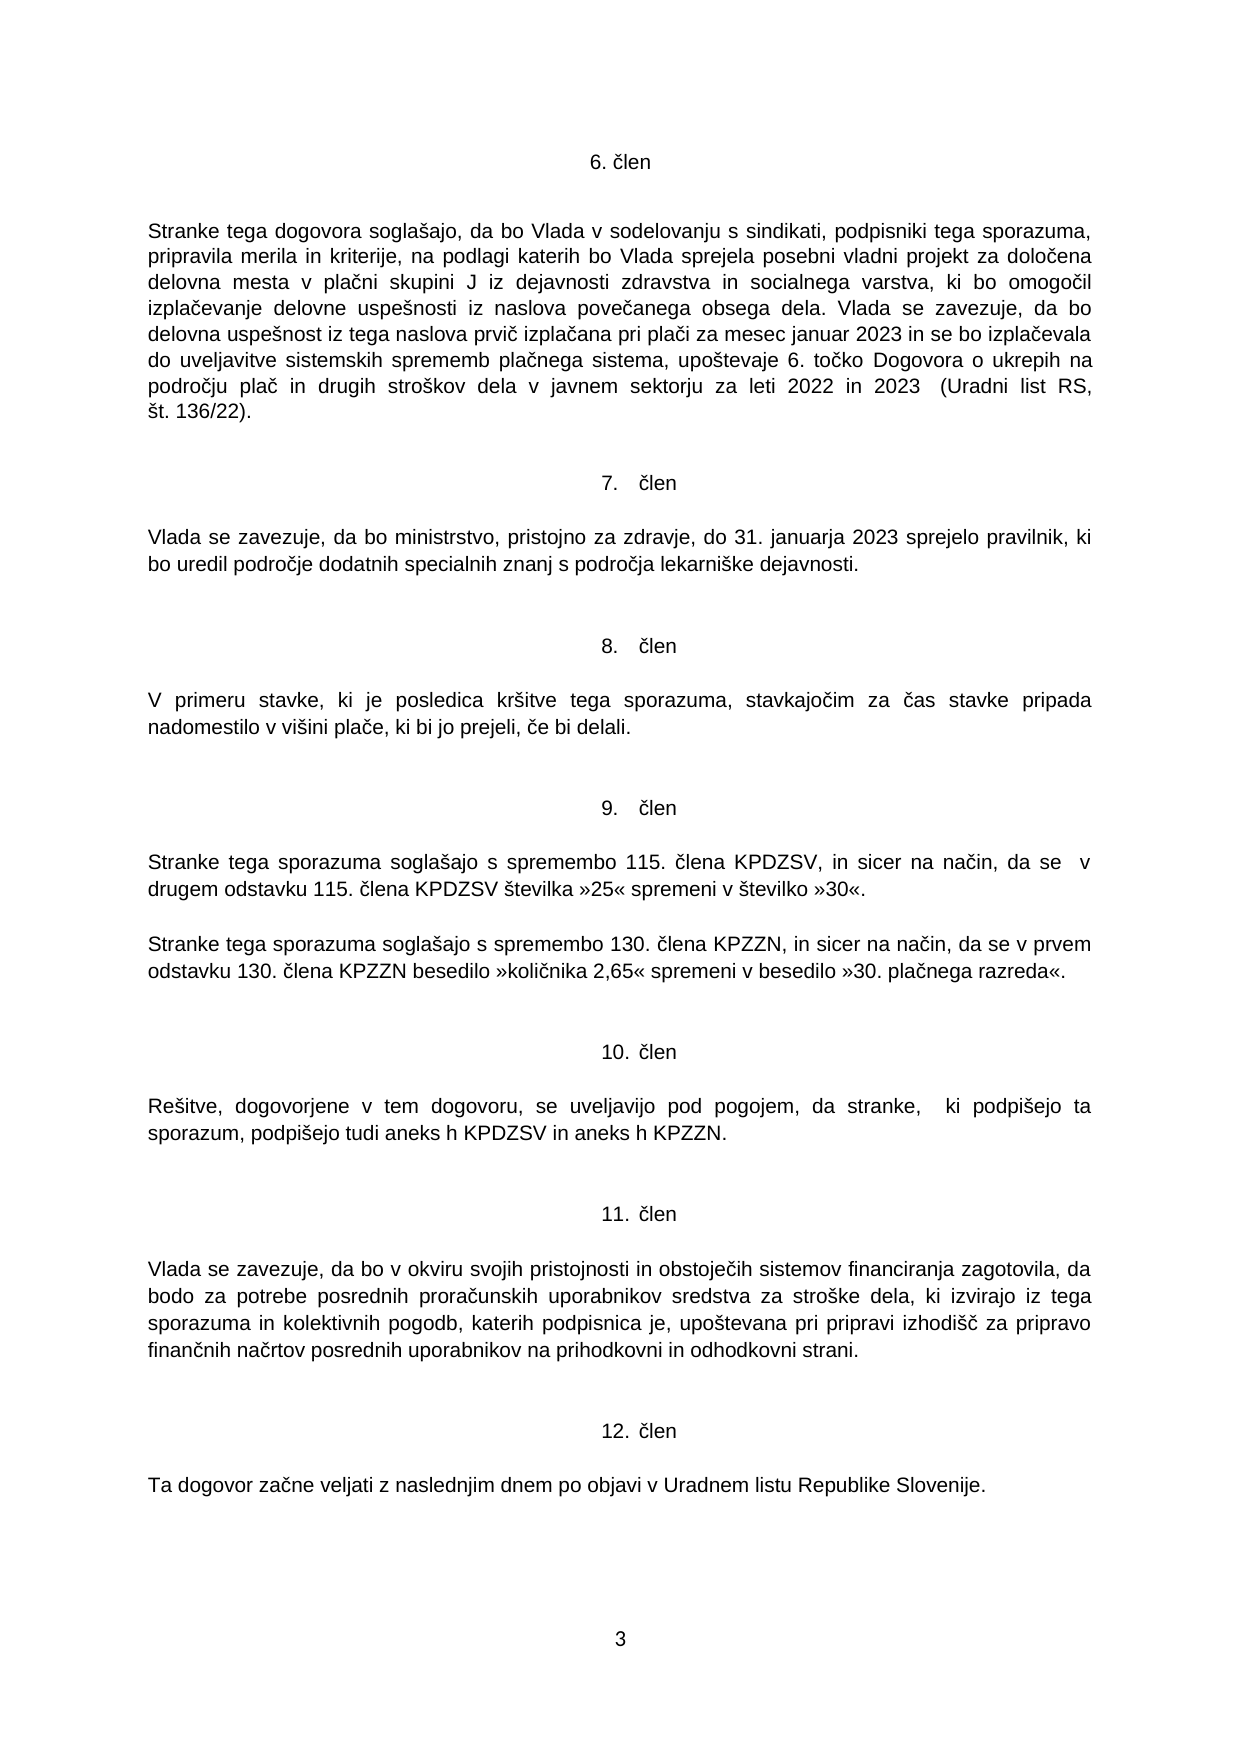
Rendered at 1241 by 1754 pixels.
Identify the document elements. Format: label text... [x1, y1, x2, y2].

text Stranke tega dogovora soglašajo, da bo Vlada v sodelovanju s sindikati, podpisniki tega sporazuma, pripravila merila in kriterije, na podlagi katerih bo Vlada sprejela posebni vladni projekt za določena delovna mesta v plačni skupini J iz dejavnosti zdravstva in socialnega varstva, ki bo omogočil izplačevanje delovne uspešnosti iz naslova povečanega obsega dela. Vlada se zavezuje, da bo delovna uspešnost iz tega naslova prvič izplačana pri plači za mesec januar 2023 in se bo izplačevala do uveljavitve sistemskih sprememb plačnega sistema, upoštevaje 6. točko Dogovora o ukrepih na področju plač in drugih stroškov dela v javnem sektorju za leti 2022 in 2023 (Uradni list RS, št. 136/22). [148, 218, 1093, 423]
text Ta dogovor začne veljati z naslednjim dnem po objavi v Uradnem listu Republike Slovenije. [148, 1471, 1093, 1498]
list člen [185, 469, 1093, 496]
list člen [185, 794, 1093, 821]
list člen [185, 1200, 1093, 1227]
text 6. člen [148, 148, 1093, 175]
list člen [185, 1038, 1093, 1065]
text Stranke tega sporazuma soglašajo s spremembo 130. člena KPZZN, in sicer na način, da se v prvem odstavku 130. člena KPZZN besedilo »količnika 2,65« spremeni v besedilo »30. plačnega razreda«. [148, 929, 1093, 983]
text Vlada se zavezuje, da bo v okviru svojih pristojnosti in obstoječih sistemov financiranja zagotovila, da bodo za potrebe posrednih proračunskih uporabnikov sredstva za stroške dela, ki izvirajo iz tega sporazuma in kolektivnih pogodb, katerih podpisnica je, upoštevana pri pripravi izhodišč za pripravo finančnih načrtov posrednih uporabnikov na prihodkovni in odhodkovni strani. [148, 1254, 1093, 1363]
list Vlada se zavezuje, da bo ministrstvo, pristojno za zdravje, do 31. januarja 2023 sprejelo pravilnik, ki bo uredil področje dodatnih specialnih znanj s področja lekarniške dejavnosti. [148, 523, 1093, 577]
list člen [185, 631, 1093, 658]
text Stranke tega sporazuma soglašajo s spremembo 115. člena KPDZSV, in sicer na način, da se v drugem odstavku 115. člena KPDZSV številka »25« spremeni v številko »30«. [148, 848, 1093, 902]
text Rešitve, dogovorjene v tem dogovoru, se uveljavijo pod pogojem, da stranke, ki podpišejo ta sporazum, podpišejo tudi aneks h KPDZSV in aneks h KPZZN. [148, 1092, 1093, 1146]
text V primeru stavke, ki je posledica kršitve tega sporazuma, stavkajočim za čas stavke pripada nadomestilo v višini plače, ki bi jo prejeli, če bi delali. [148, 686, 1093, 740]
list člen [185, 1417, 1093, 1444]
